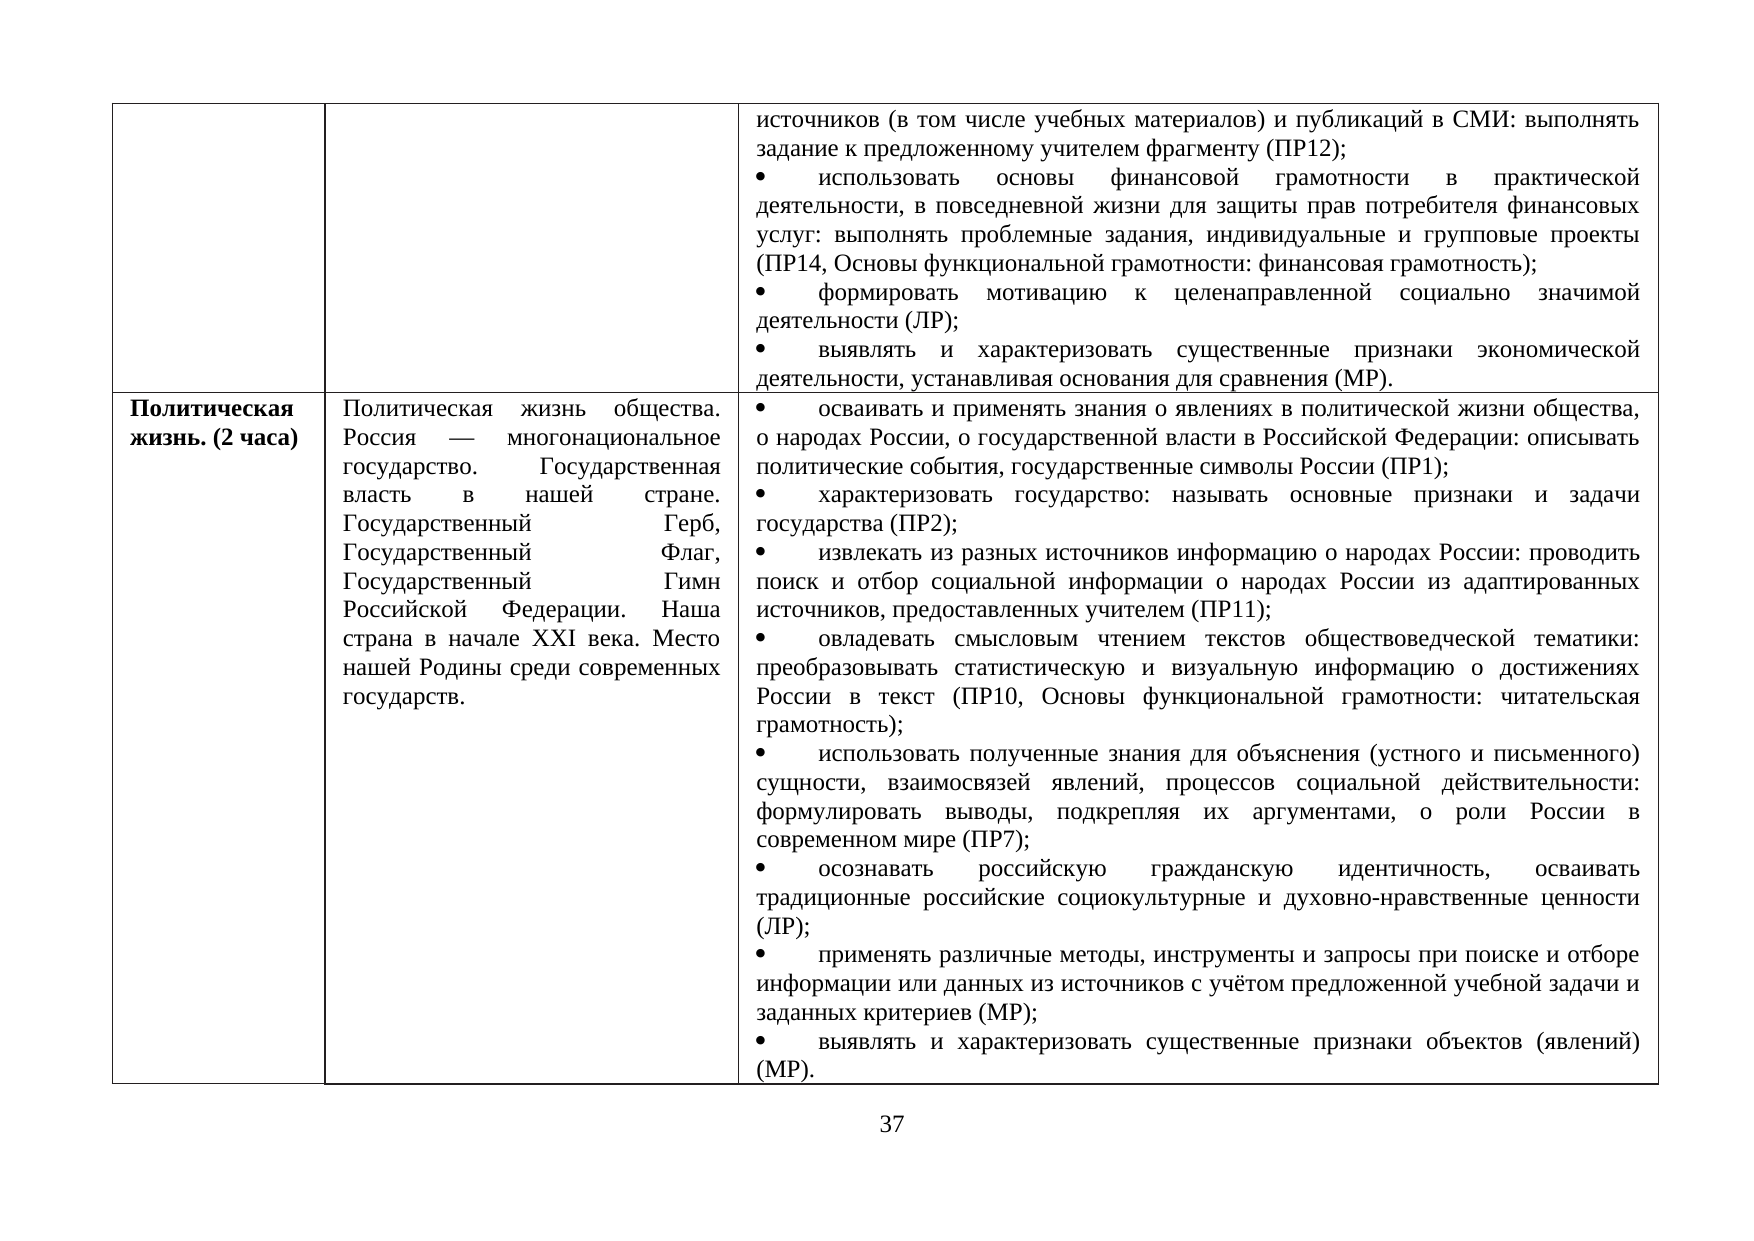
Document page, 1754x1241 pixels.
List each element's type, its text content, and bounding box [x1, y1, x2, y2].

table_cell Политическая жизнь общества. Россия — многонациональное государство. Государственная власть в нашей стране. Государственный Герб, Государственный Флаг, Государственный Гимн Российской Федерации. Наша страна в начале XXI века. Место нашей Родины среди современных государств. [326, 393, 738, 1083]
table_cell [113, 104, 324, 392]
table_cell Политическая жизнь. (2 часа) [113, 393, 324, 1083]
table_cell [739, 104, 1658, 392]
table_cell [326, 104, 738, 392]
table_cell осваивать и применять знания о явлениях в политической жизни общества, о народах России, о государственной власти в Российской Федерации: описывать политические события, государственные символы России (ПР1); характеризовать государство: называть основные признаки и задачи государства (ПР2); извлекать из разных источников информацию о народах России: проводить поиск и отбор социальной информации о народах России из адаптированных источников, предоставленных учителем (ПР11); овладевать смысловым чтением текстов обществоведческой тематики: преобразовывать статистическую и визуальную информацию о достижениях России в текст (ПР10, Основы функциональной грамотности: читательская грамотность); использовать полученные знания для объяснения (устного и письменного) сущности, взаимосвязей явлений, процессов социальной действительности: формулировать выводы, подкрепляя их аргументами, о роли России в современном мире (ПР7); осознавать российскую гражданскую идентичность, осваивать традиционные российские социокультурные и духовно-нравственные ценности (ЛР); применять различные методы, инструменты и запросы при поиске и отборе информации или данных из источников с учётом предложенной учебной задачи и заданных критериев (МР); выявлять и характеризовать существенные признаки объектов (явлений) (МР). [739, 393, 1658, 1083]
